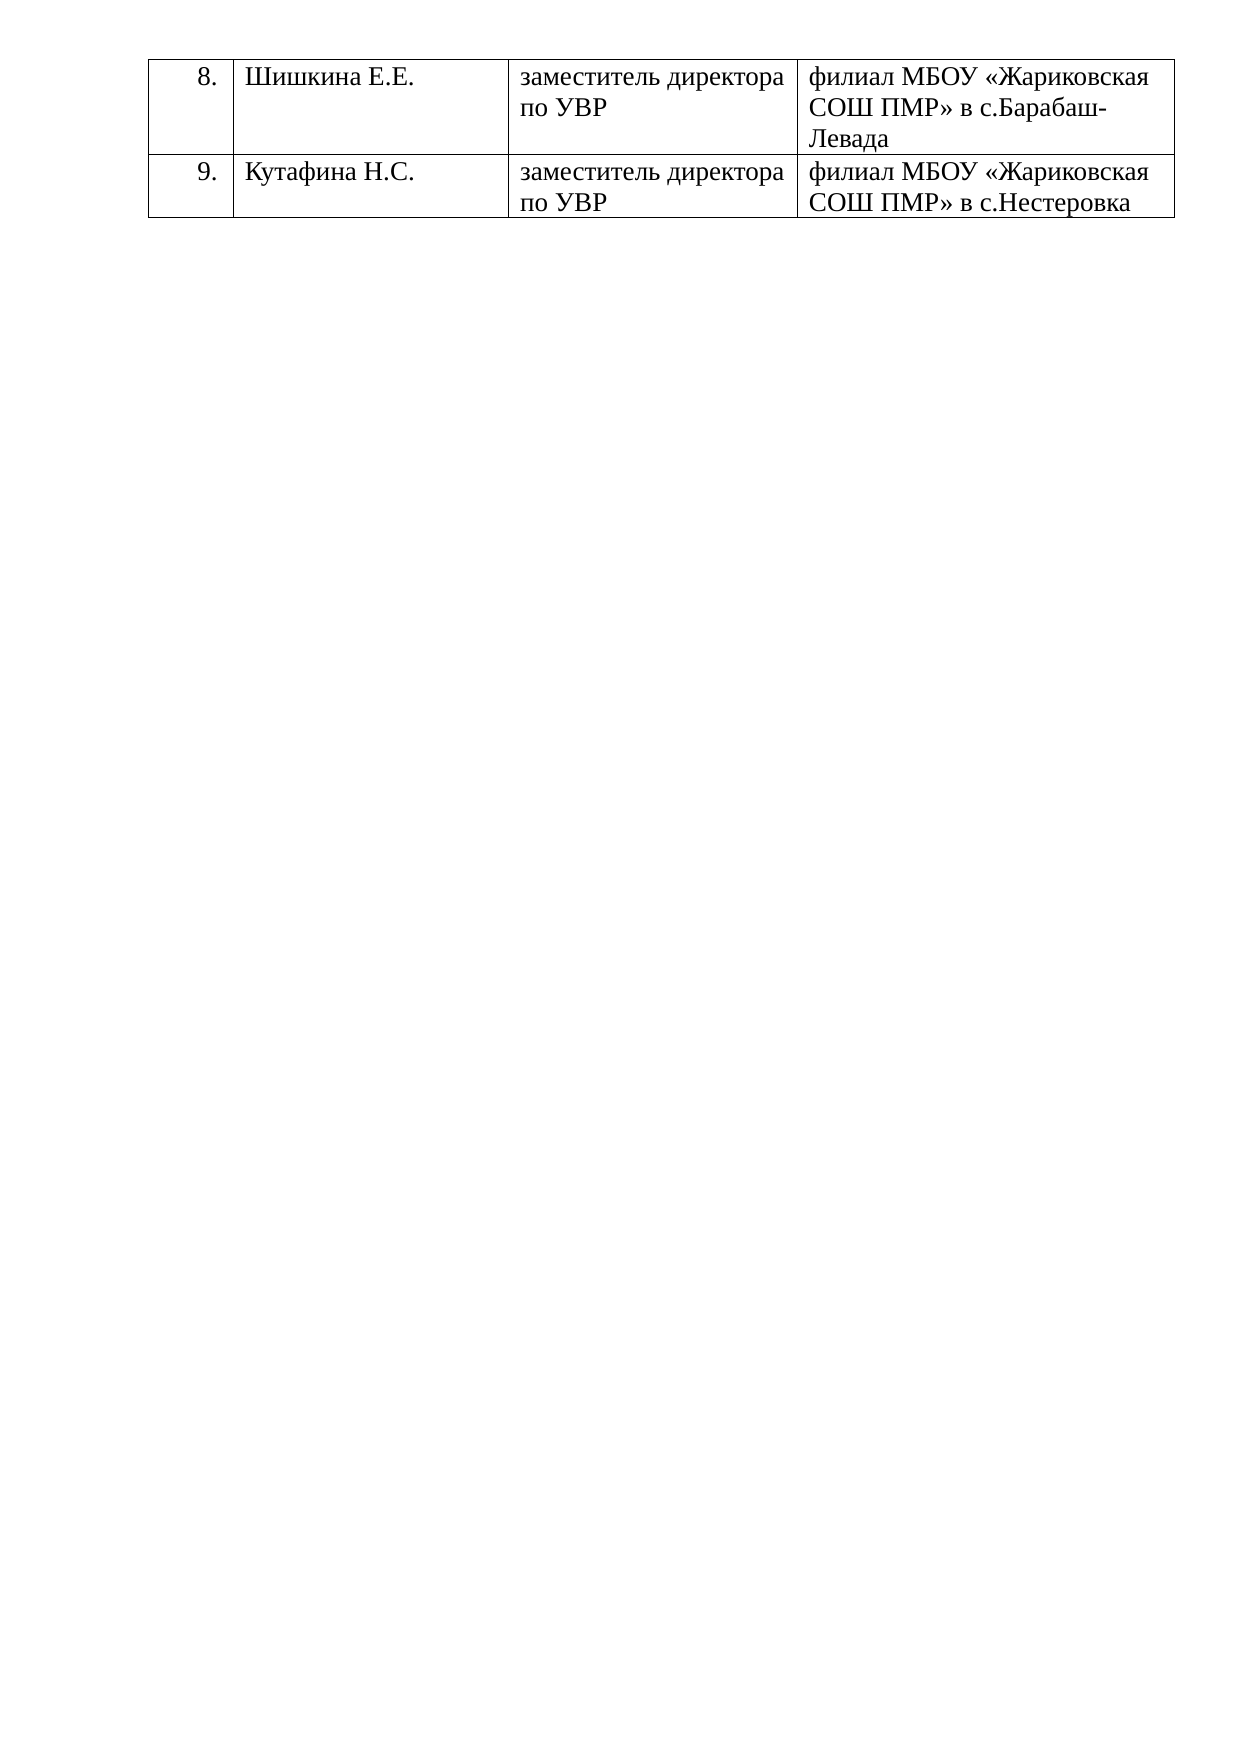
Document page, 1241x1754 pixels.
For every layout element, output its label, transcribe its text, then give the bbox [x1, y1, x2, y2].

table_cell Шишкина Е.Е. [234, 60, 508, 153]
table_cell филиал МБОУ «Жариковская СОШ ПМР» в с.Нестеровка [798, 155, 1174, 217]
table_cell Кутафина Н.С. [234, 155, 508, 217]
table_cell заместитель директора по УВР [509, 155, 797, 217]
table_cell филиал МБОУ «Жариковская СОШ ПМР» в с.Барабаш-Левада [798, 60, 1174, 153]
table_cell [149, 155, 233, 217]
table_cell заместитель директора по УВР [509, 60, 797, 153]
table_cell [149, 60, 233, 153]
